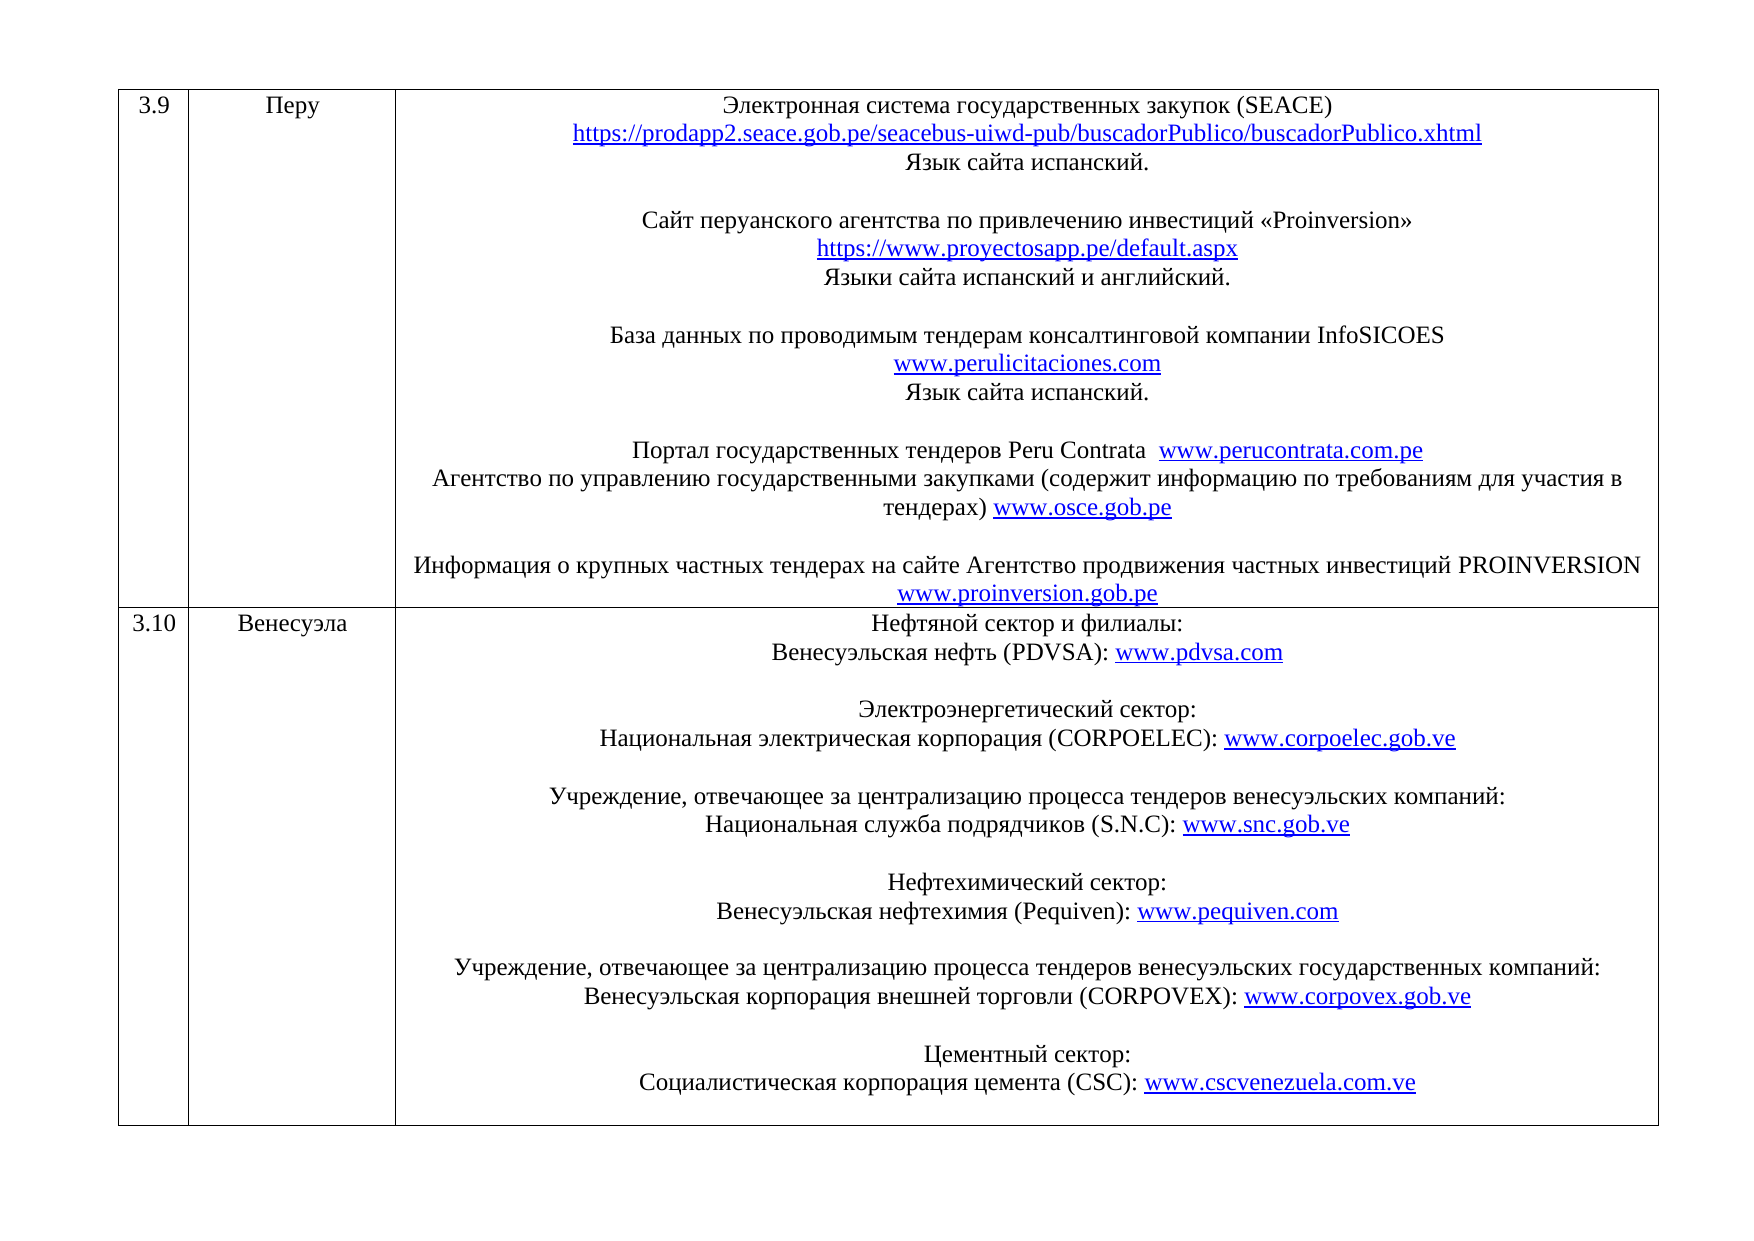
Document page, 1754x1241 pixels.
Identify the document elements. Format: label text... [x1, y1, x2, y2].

table_cell 3.10 [119, 608, 188, 1125]
table_cell 3.9 [119, 90, 188, 607]
table_cell Электронная система государственных закупок (SEACE) https://prodapp2.seace.gob.pe/seacebus-uiwd-pub/buscadorPublico/buscadorPublico.xhtml Язык сайта испанский. Сайт перуанского агентства по привлечению инвестиций «Proinversion» https://www.proyectosapp.pe/default.aspx Языки сайта испанский и английский. База данных по проводимым тендерам консалтинговой компании InfoSICOES www.perulicitaciones.com Язык сайта испанский. Портал государственных тендеров Peru Contrata www.perucontrata.com.pe Агентство по управлению государственными закупками (содержит информацию по требованиям для участия в тендерах) www.osce.gob.pe Информация о крупных частных тендерах на сайте Агентство продвижения частных инвестиций PROINVERSION www.proinversion.gob.pe [396, 90, 1658, 607]
table_cell Перу [189, 90, 395, 607]
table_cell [396, 608, 1658, 1125]
table_cell Венесуэла [189, 608, 395, 1125]
